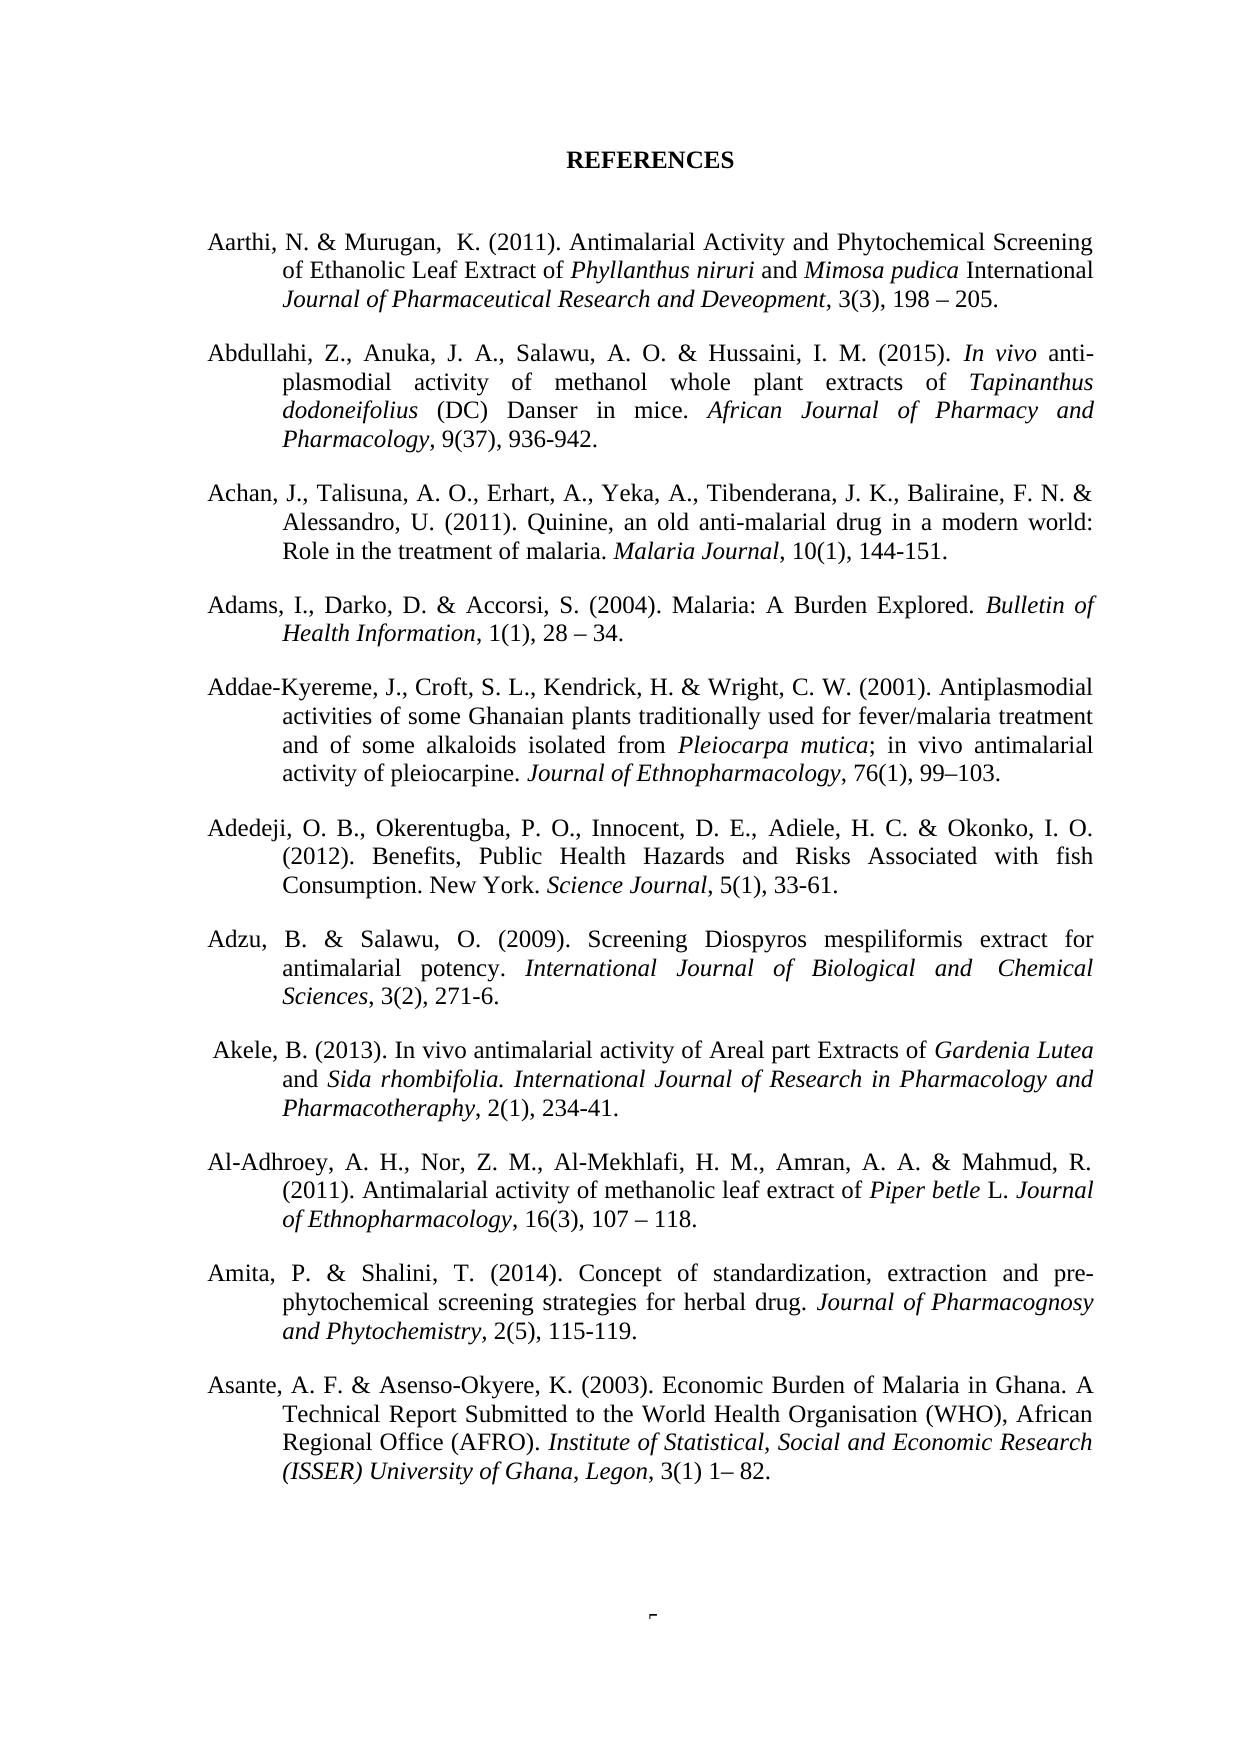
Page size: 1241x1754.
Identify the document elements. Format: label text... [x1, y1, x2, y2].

text Adedeji, O. B., Okerentugba, P. O., Innocent, D. E., Adiele, H. C. & Okonko, I. O. (2012). Benefits, Public Health Hazards and Risks Associated with fish Consumption. New York. Science Journal, 5(1), 33-61. [207, 813, 1094, 899]
text Adams, I., Darko, D. & Accorsi, S. (2004). Malaria: A Burden Explored. Bulletin of Health Information, 1(1), 28 – 34. [207, 590, 1094, 647]
text Adzu, B. & Salawu, O. (2009). Screening Diospyros mespiliformis extract for antimalarial potency. International Journal of Biological and Chemical Sciences, 3(2), 271-6. [207, 924, 1094, 1010]
text Akele, B. (2013). In vivo antimalarial activity of Areal part Extracts of Gardenia Lutea and Sida rhombifolia. International Journal of Research in Pharmacology and Pharmacotheraphy, 2(1), 234-41. [212, 1036, 1094, 1122]
text Addae-Kyereme, J., Croft, S. L., Kendrick, H. & Wright, C. W. (2001). Antiplasmodial activities of some Ghanaian plants traditionally used for fever/malaria treatment and of some alkaloids isolated from Pleiocarpa mutica; in vivo antimalarial activity of pleiocarpine. Journal of Ethnopharmacology, 76(1), 99–103. [207, 672, 1094, 787]
text Asante, A. F. & Asenso-Okyere, K. (2003). Economic Burden of Malaria in Ghana. A Technical Report Submitted to the World Health Organisation (WHO), African Regional Office (AFRO). Institute of Statistical, Social and Economic Research (ISSER) University of Ghana, Legon, 3(1) 1– 82. [207, 1370, 1093, 1485]
text Amita, P. & Shalini, T. (2014). Concept of standardization, extraction and pre- phytochemical screening strategies for herbal drug. Journal of Pharmacognosy and Phytochemistry, 2(5), 115-119. [207, 1258, 1094, 1344]
text Achan, J., Talisuna, A. O., Erhart, A., Yeka, A., Tibenderana, J. K., Baliraine, F. N. & Alessandro, U. (2011). Quinine, an old anti-malarial drug in a modern world: Role in the treatment of malaria. Malaria Journal, 10(1), 144-151. [207, 478, 1094, 564]
subtitle REFERENCES [545, 145, 755, 174]
text Al-Adhroey, A. H., Nor, Z. M., Al-Mekhlafi, H. M., Amran, A. A. & Mahmud, R. (2011). Antimalarial activity of methanolic leaf extract of Piper betle L. Journal of Ethnopharmacology, 16(3), 107 – 118. [207, 1147, 1093, 1233]
text Aarthi, N. & Murugan, K. (2011). Antimalarial Activity and Phytochemical Screening of Ethanolic Leaf Extract of Phyllanthus niruri and Mimosa pudica International Journal of Pharmaceutical Research and Deveopment, 3(3), 198 – 205. [207, 227, 1093, 313]
text Abdullahi, Z., Anuka, J. A., Salawu, A. O. & Hussaini, I. M. (2015). In vivo anti- plasmodial activity of methanol whole plant extracts of Tapinanthus dodoneifolius (DC) Danser in mice. African Journal of Pharmacy and Pharmacology, 9(37), 936-942. [207, 338, 1094, 453]
